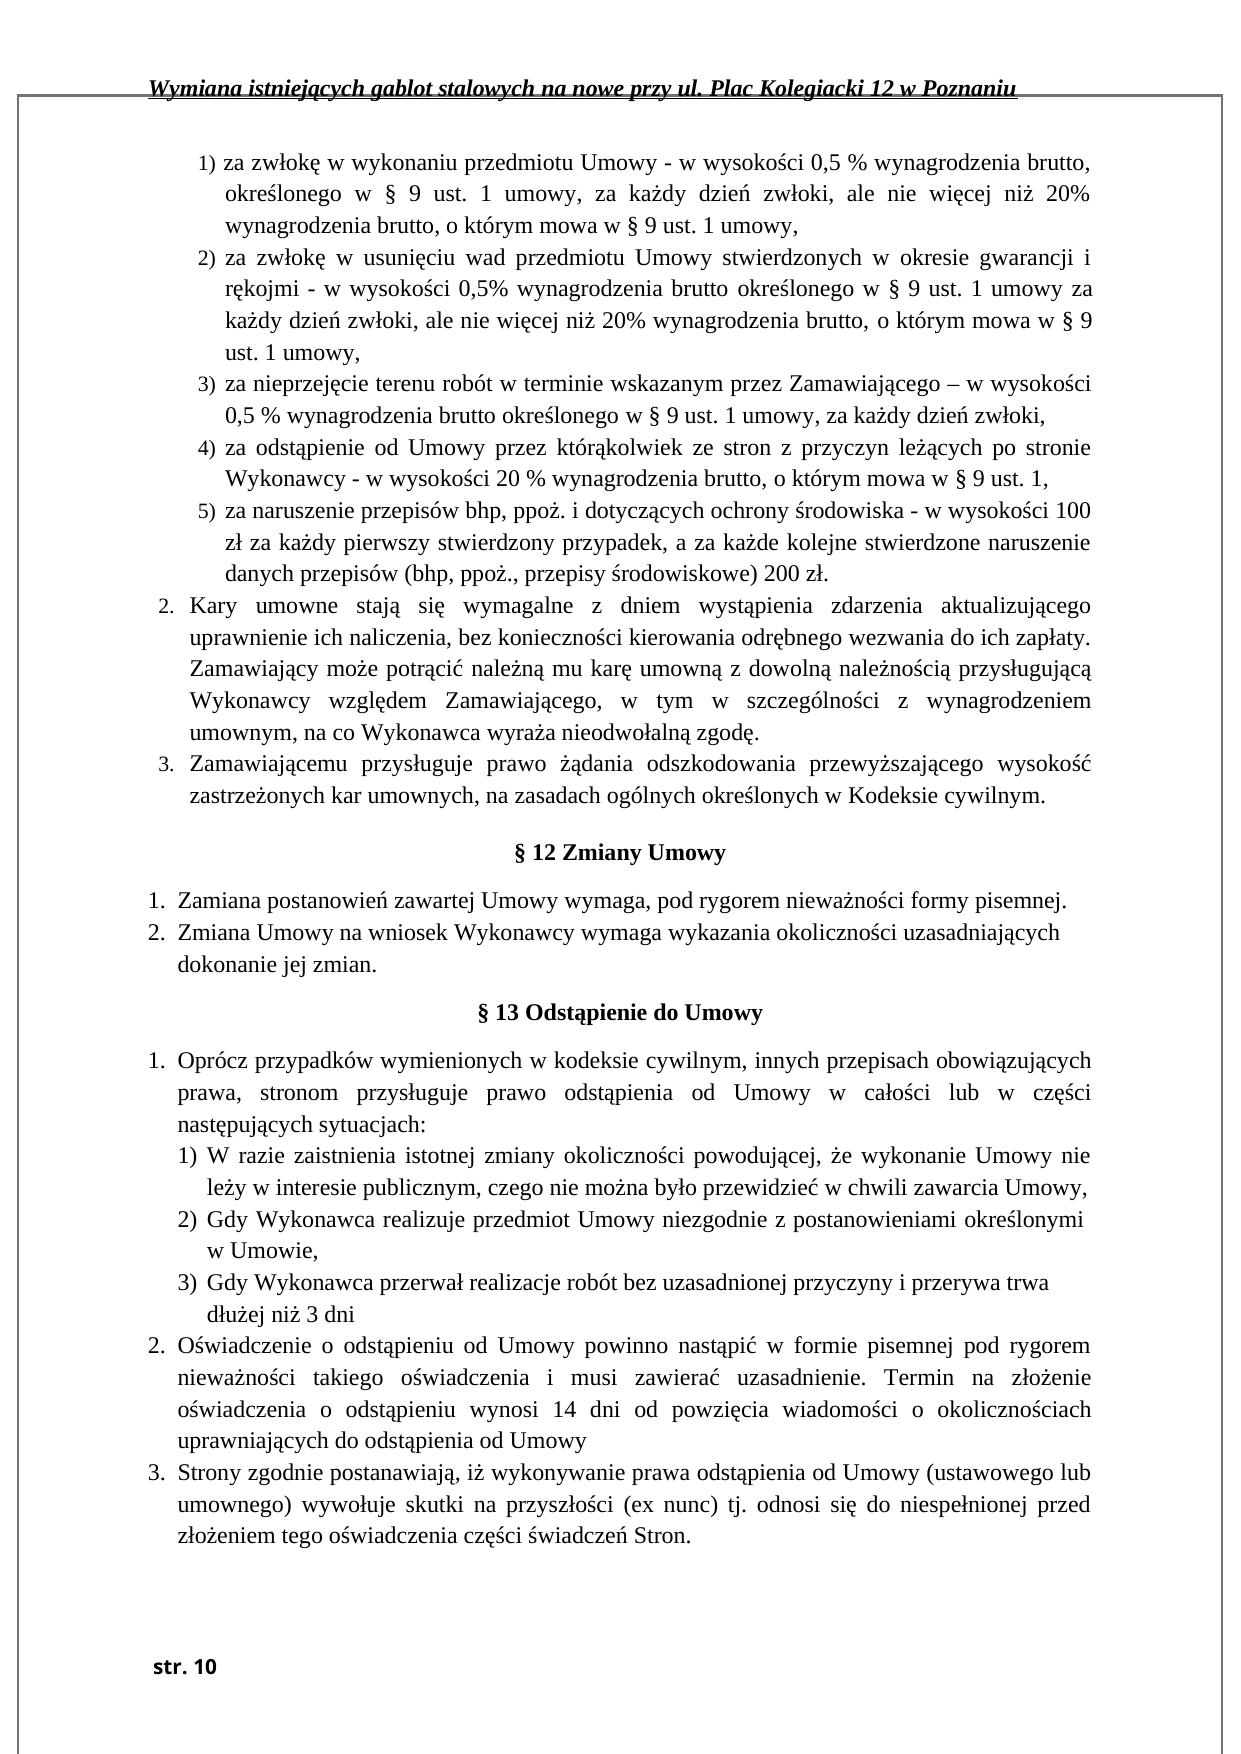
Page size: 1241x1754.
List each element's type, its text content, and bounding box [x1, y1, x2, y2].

list za odstąpienie od Umowy przez którąkolwiek ze stron z przyczyn leżących po stronie Wykonawcy - w wysokości 20 % wynagrodzenia brutto, o którym mowa w § 9 ust. 1, [198, 433, 1093, 492]
list Zamawiającemu przysługuje prawo żądania odszkodowania przewyższającego wysokość zastrzeżonych kar umownych, na zasadach ogólnych określonych w Kodeksie cywilnym. [158, 749, 1093, 808]
list Strony zgodnie postanawiają, iż wykonywanie prawa odstąpienia od Umowy (ustawowego lub umownego) wywołuje skutki na przyszłości (ex nunc) tj. odnosi się do niespełnionej przed złożeniem tego oświadczenia części świadczeń Stron. [148, 1458, 1093, 1549]
list W razie zaistnienia istotnej zmiany okoliczności powodującej, że wykonanie Umowy nie leży w interesie publicznym, czego nie można było przewidzieć w chwili zawarcia Umowy, [177, 1141, 1093, 1201]
list Gdy Wykonawca przerwał realizacje robót bez uzasadnionej przyczyny i przerywa trwa dłużej niż 3 dni [177, 1268, 1093, 1327]
list Kary umowne stają się wymagalne z dniem wystąpienia zdarzenia aktualizującego uprawnienie ich naliczenia, bez konieczności kierowania odrębnego wezwania do ich zapłaty. Zamawiający może potrącić należną mu karę umowną z dowolną należnością przysługującą Wykonawcy względem Zamawiającego, w tym w szczególności z wynagrodzeniem umownym, na co Wykonawca wyraża nieodwołalną zgodę. [158, 591, 1093, 745]
list za naruszenie przepisów bhp, ppoż. i dotyczących ochrony środowiska - w wysokości 100 zł za każdy pierwszy stwierdzony przypadek, a za każde kolejne stwierdzone naruszenie danych przepisów (bhp, ppoż., przepisy środowiskowe) 200 zł. [198, 496, 1093, 587]
list Zmiana Umowy na wniosek Wykonawcy wymaga wykazania okoliczności uzasadniających dokonanie jej zmian. [148, 918, 1093, 977]
text § 13 Odstąpienie do Umowy [148, 998, 1093, 1026]
list Oświadczenie o odstąpieniu od Umowy powinno nastąpić w formie pisemnej pod rygorem nieważności takiego oświadczenia i musi zawierać uzasadnienie. Termin na złożenie oświadczenia o odstąpieniu wynosi 14 dni od powzięcia wiadomości o okolicznościach uprawniających do odstąpienia od Umowy [148, 1331, 1093, 1454]
list za zwłokę w usunięciu wad przedmiotu Umowy stwierdzonych w okresie gwarancji i rękojmi - w wysokości 0,5% wynagrodzenia brutto określonego w § 9 ust. 1 umowy za każdy dzień zwłoki, ale nie więcej niż 20% wynagrodzenia brutto, o którym mowa w § 9 ust. 1 umowy, [198, 243, 1093, 365]
list za nieprzejęcie terenu robót w terminie wskazanym przez Zamawiającego – w wysokości 0,5 % wynagrodzenia brutto określonego w § 9 ust. 1 umowy, za każdy dzień zwłoki, [198, 369, 1093, 428]
list za zwłokę w wykonaniu przedmiotu Umowy - w wysokości 0,5 % wynagrodzenia brutto, określonego w § 9 ust. 1 umowy, za każdy dzień zwłoki, ale nie więcej niż 20% wynagrodzenia brutto, o którym mowa w § 9 ust. 1 umowy, [198, 148, 1093, 238]
list Gdy Wykonawca realizuje przedmiot Umowy niezgodnie z postanowieniami określonymi w Umowie, [177, 1204, 1093, 1264]
list Oprócz przypadków wymienionych w kodeksie cywilnym, innych przepisach obowiązujących prawa, stronom przysługuje prawo odstąpienia od Umowy w całości lub w części następujących sytuacjach: [148, 1046, 1093, 1137]
list Zamiana postanowień zawartej Umowy wymaga, pod rygorem nieważności formy pisemnej. [148, 886, 1093, 914]
text § 12 Zmiany Umowy [148, 838, 1093, 866]
